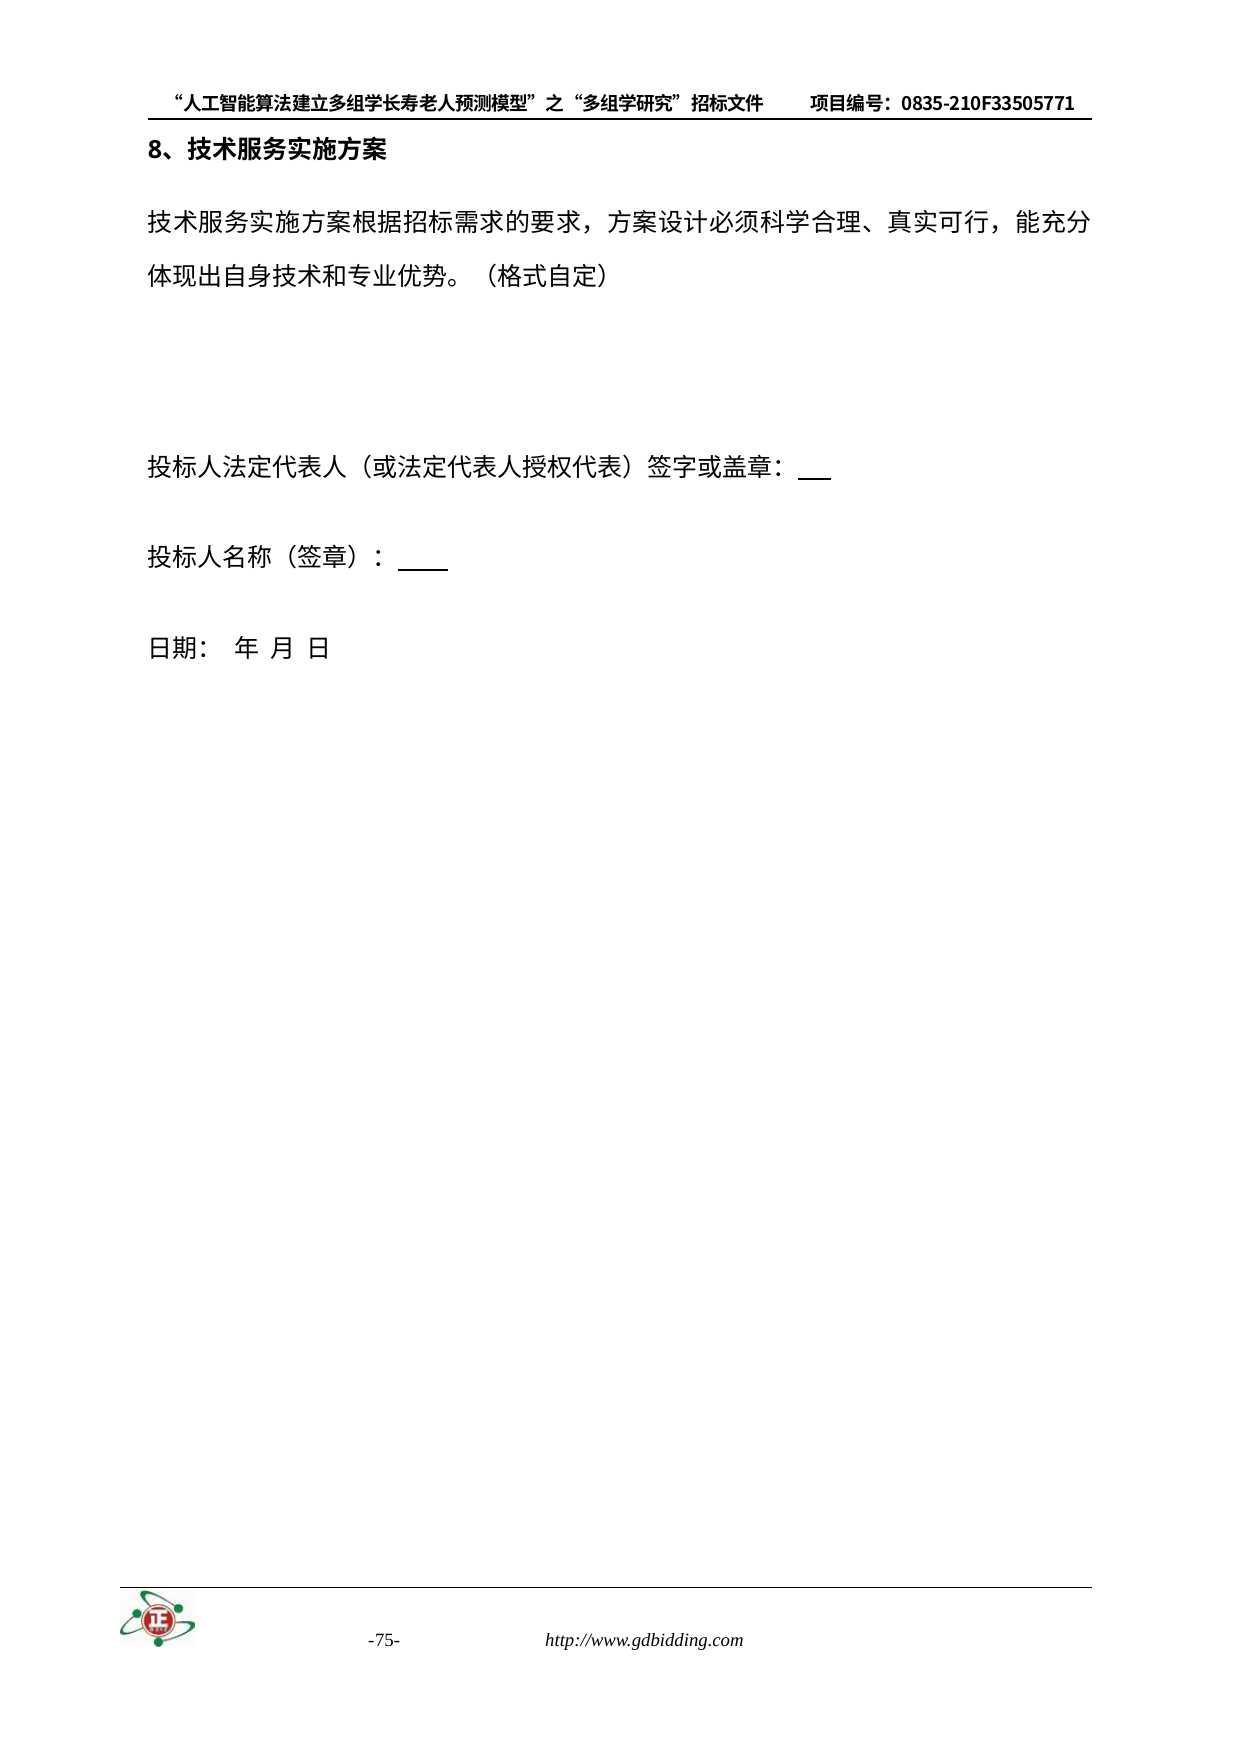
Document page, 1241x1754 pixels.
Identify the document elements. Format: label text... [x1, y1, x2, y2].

text 8、技术服务实施方案 [148, 130, 1092, 166]
text 投标人法定代表人（或法定代表人授权代表）签字或盖章： [148, 447, 1092, 483]
text 技术服务实施方案根据招标需求的要求，方案设计必须科学合理、真实可行，能充分体现出自身技术和专业优势。（格式自定） [148, 202, 1092, 293]
picture [120, 1590, 195, 1647]
text 投标人名称（签章）： [148, 538, 1092, 574]
text 日期： 年 月 日 [148, 628, 1092, 665]
